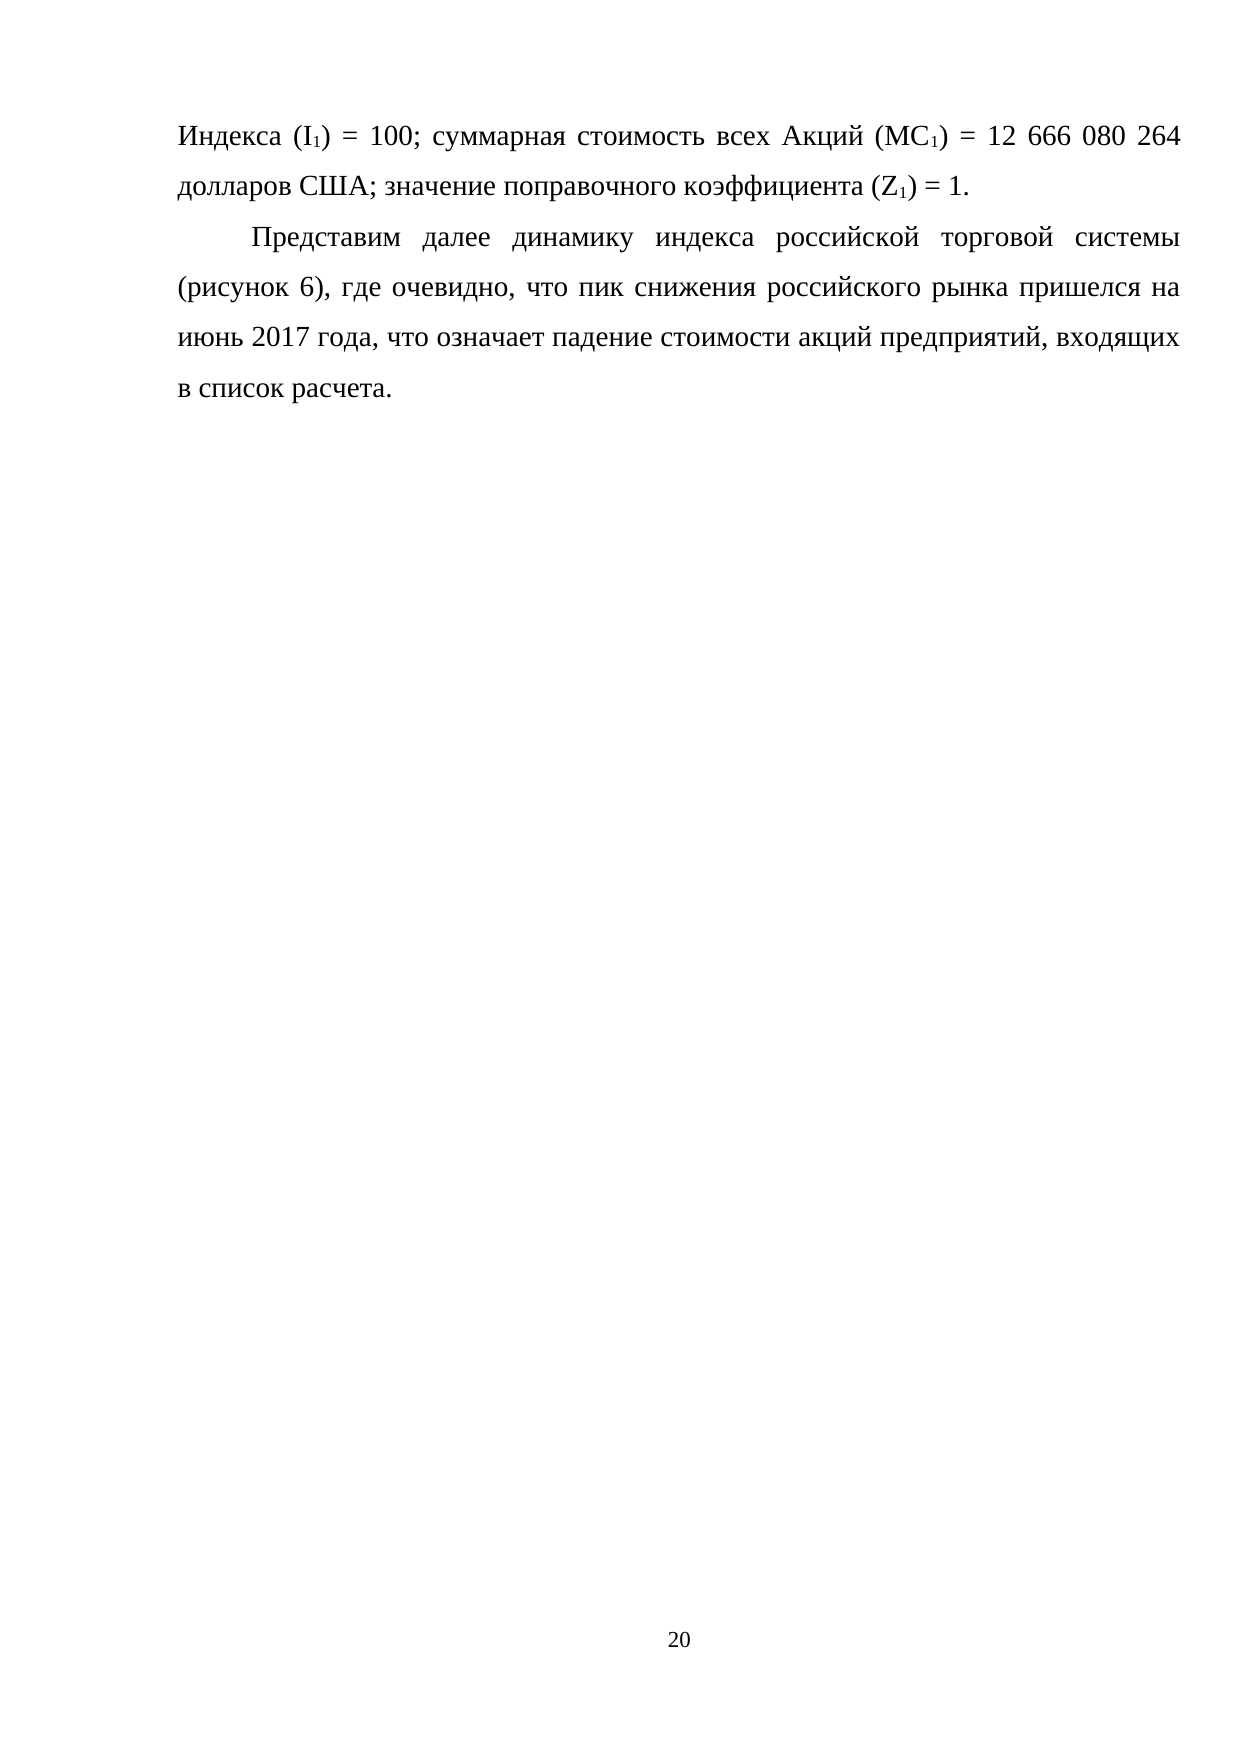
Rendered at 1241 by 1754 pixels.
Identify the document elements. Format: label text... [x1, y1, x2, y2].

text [177, 118, 1181, 202]
text Представим далее динамику индекса российской торговой системы (рисунок 6), где очевидно, что пик снижения российского рынка пришелся на июнь 2017 года, что означает падение стоимости акций предприятий, входящих в список расчета. [177, 219, 1181, 403]
